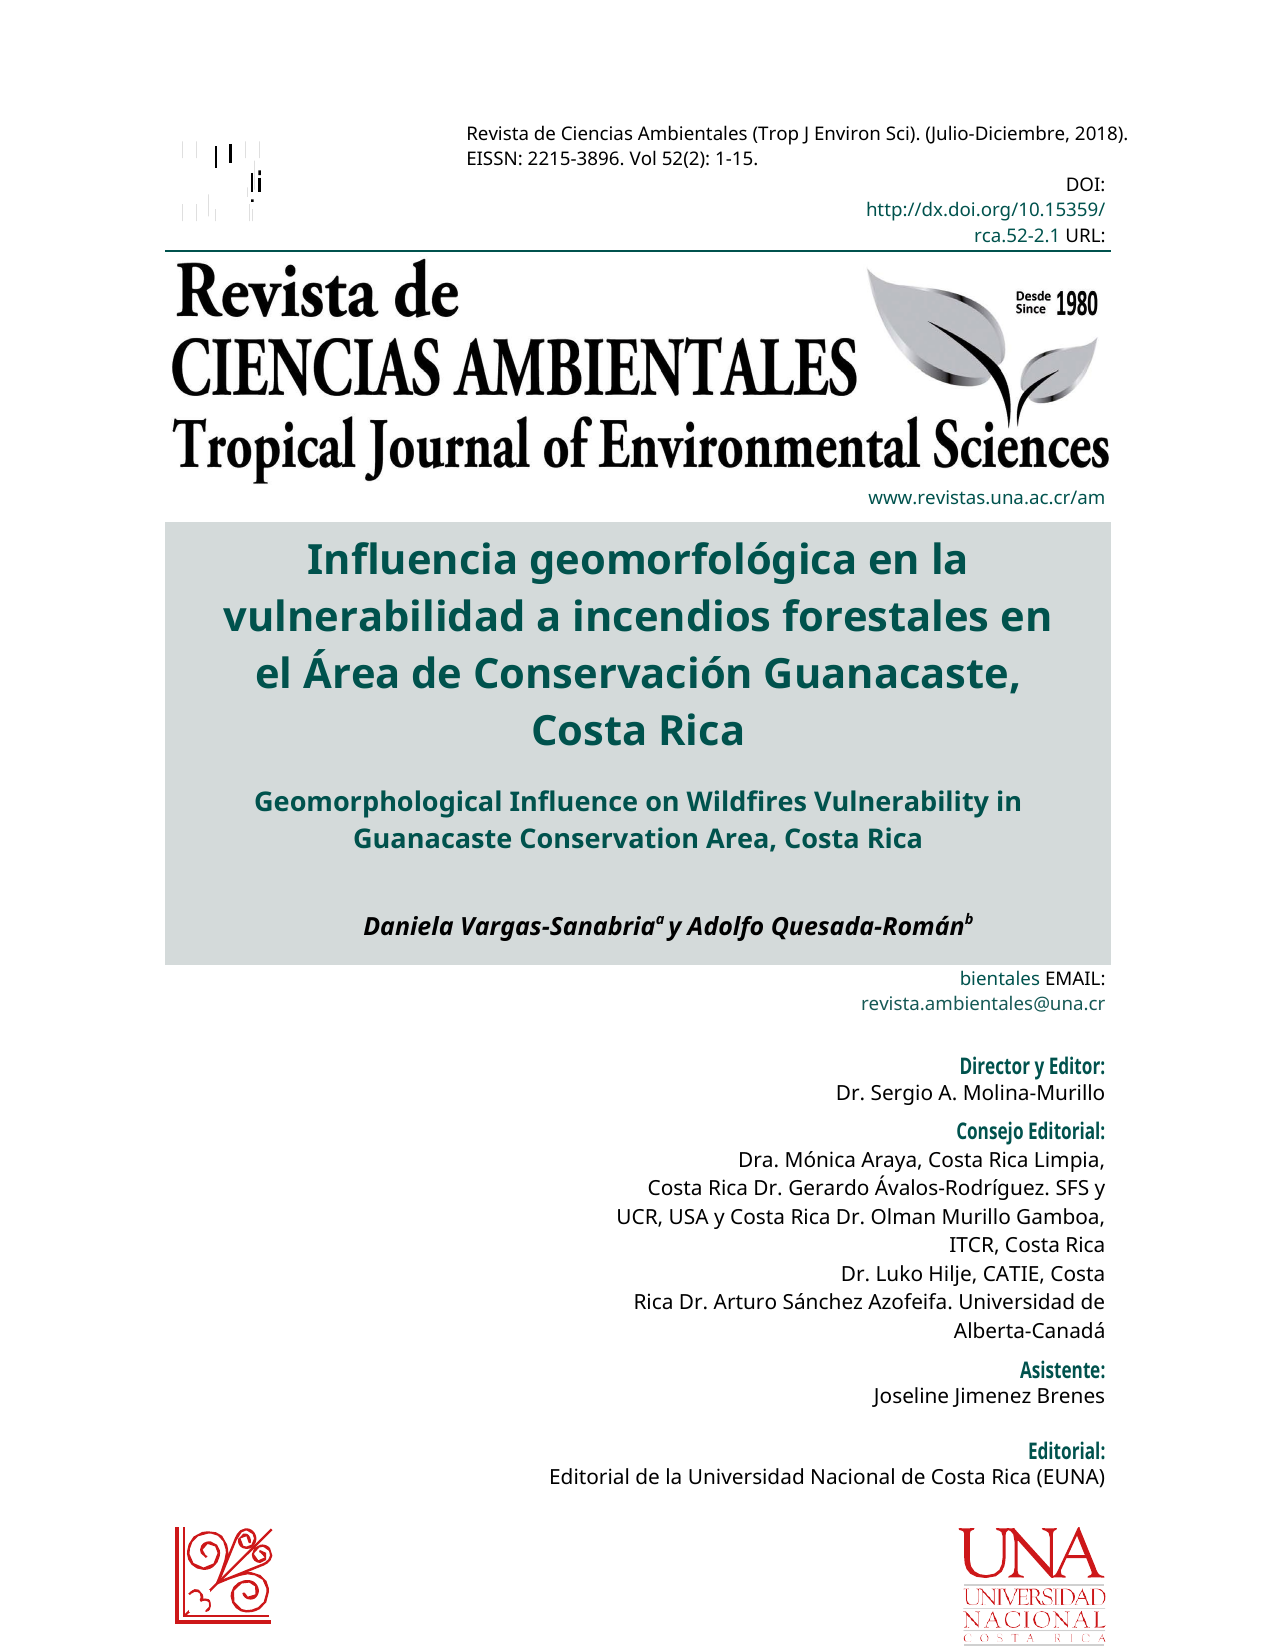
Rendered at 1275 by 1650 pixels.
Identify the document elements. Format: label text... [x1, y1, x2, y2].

picture [188, 1589, 211, 1612]
text Revista de Ciencias Ambientales (Trop J Environ Sci). (Julio-Diciembre, 2018). EISSN: 2215-3896. Vol 52(2): 1-15. [466, 120, 1137, 171]
picture [1105, 256, 1110, 485]
list DOI: http://dx.doi.org/10.15359/rca.52-2.1 URL: www.revistas.una.ac.cr/ambientales EMAIL: revista.ambientales@una.cr [853, 171, 1105, 522]
list DOI: http://dx.doi.org/10.15359/rca.52-2.1 URL: www.revistas.una.ac.cr/ambientales EMAIL: revista.ambientales@una.cr [853, 965, 1105, 1016]
picture [171, 256, 853, 485]
text Editorial de la Universidad Nacional de Costa Rica (EUNA) [135, 1465, 1105, 1490]
text Joseline Jimenez Brenes [135, 1384, 1105, 1409]
picture [963, 1588, 1106, 1642]
text Asistente: [135, 1357, 1105, 1384]
text Director y Editor: [135, 1053, 1105, 1080]
text Dra. Mónica Araya, Costa Rica Limpia, Costa Rica Dr. Gerardo Ávalos-Rodríguez. SFS y UCR, USA y Costa Rica Dr. Olman Murillo Gamboa, ITCR, Costa Rica [597, 1145, 1105, 1259]
text Dr. Luko Hilje, CATIE, Costa Rica Dr. Arturo Sánchez Azofeifa. Universidad de Alberta-Canadá [583, 1259, 1105, 1344]
text Editorial: [135, 1438, 1105, 1465]
text Consejo Editorial: [135, 1118, 1105, 1145]
text Dr. Sergio A. Molina-Murillo [135, 1080, 1105, 1105]
